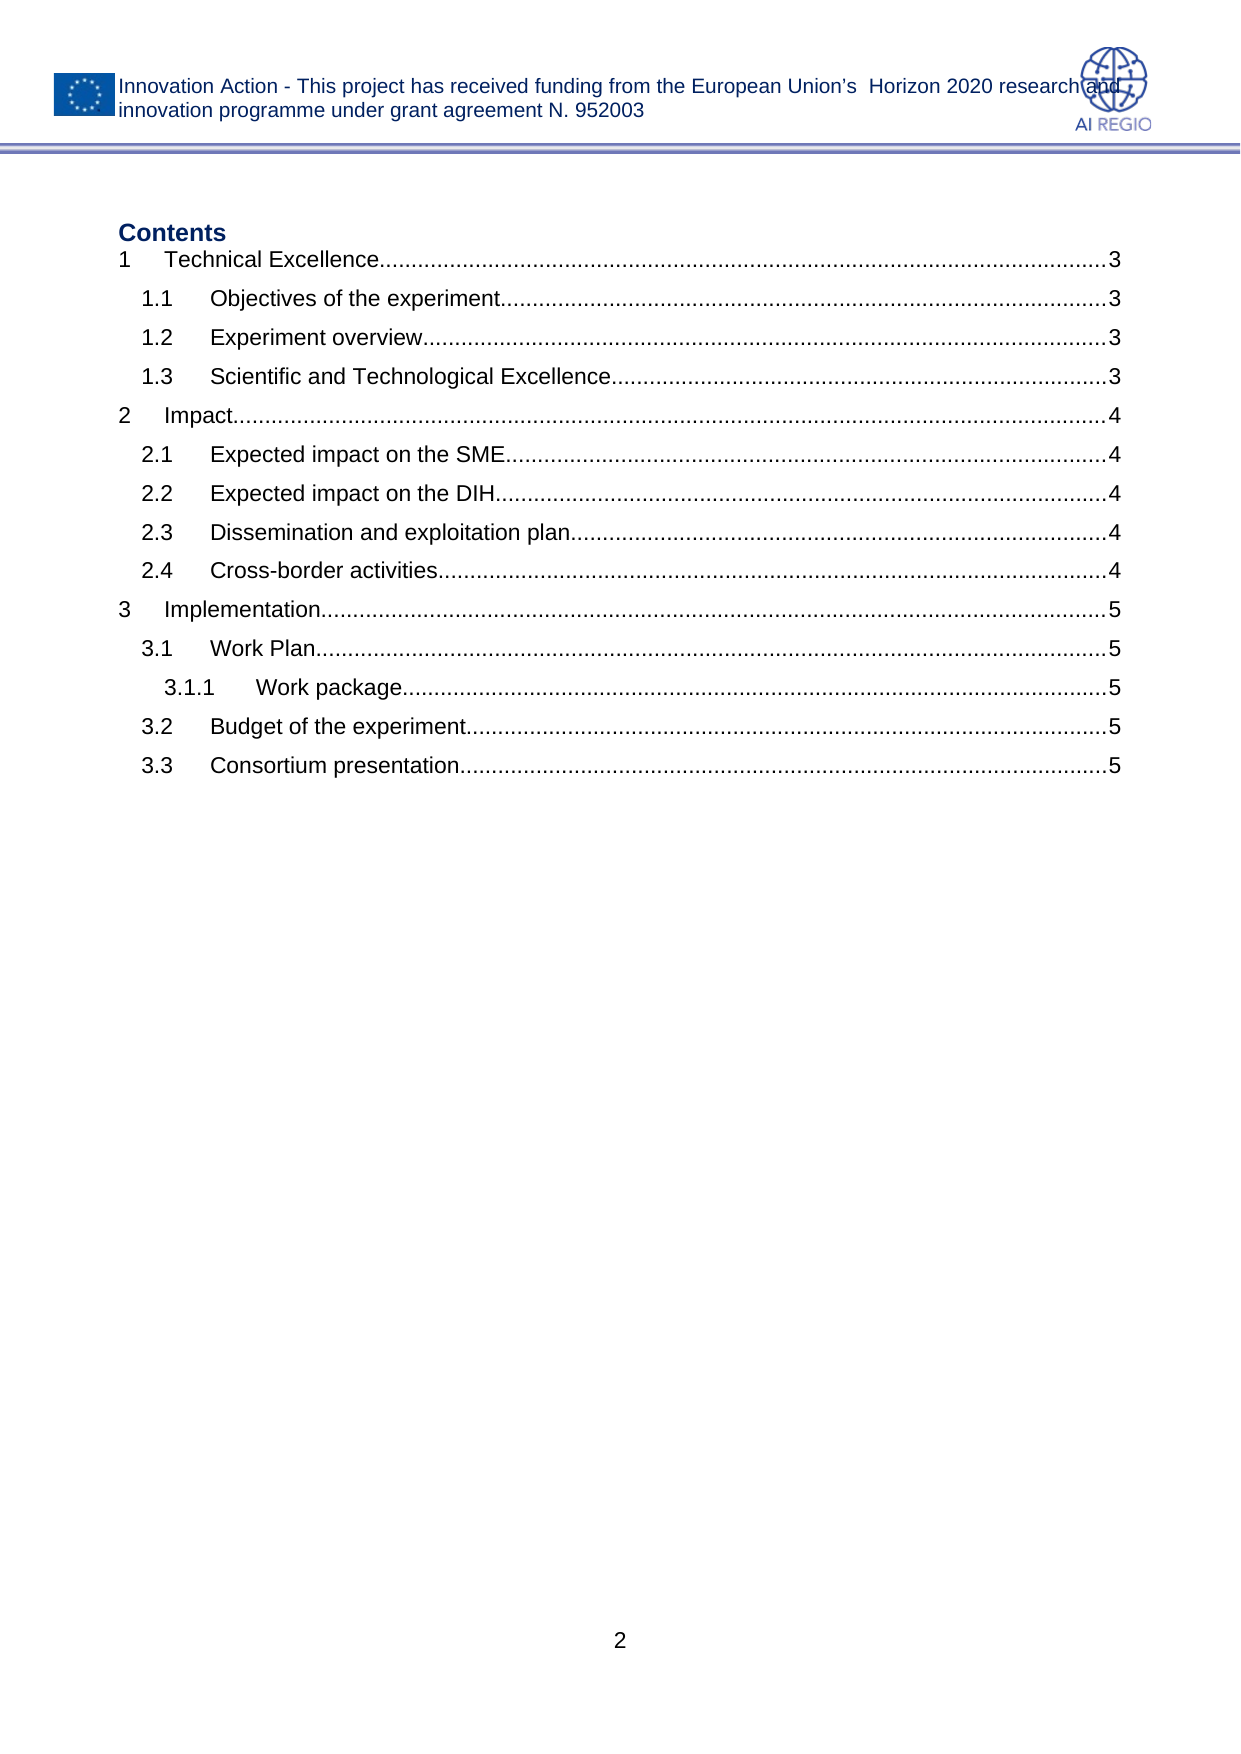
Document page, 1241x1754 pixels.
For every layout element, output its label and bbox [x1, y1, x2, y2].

picture [1075, 47, 1152, 131]
picture [52, 73, 114, 114]
picture [0, 143, 1241, 154]
